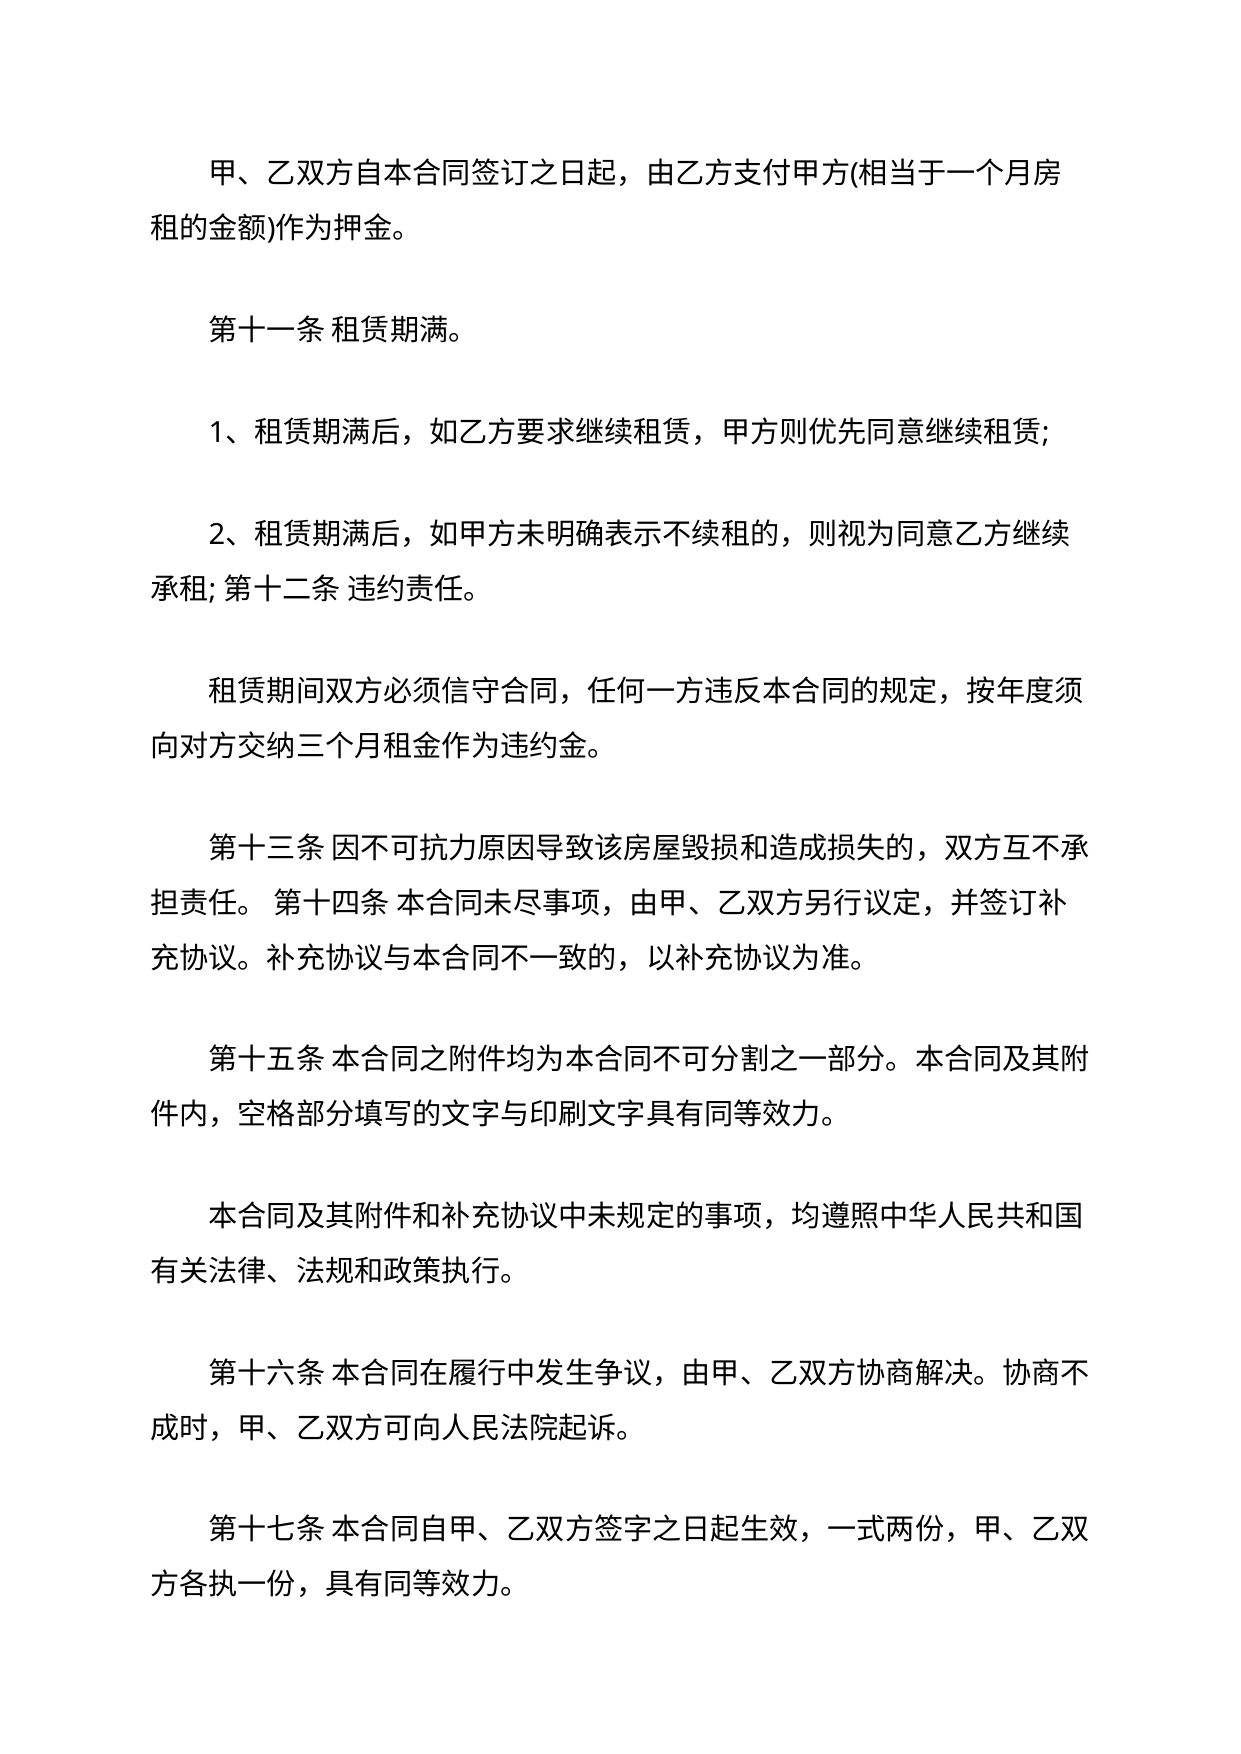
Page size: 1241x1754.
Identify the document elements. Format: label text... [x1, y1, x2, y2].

text 第十六条 本合同在履行中发生争议，由甲、乙双方协商解决。协商不成时，甲、乙双方可向人民法院起诉。 [150, 1349, 1090, 1446]
text 第十七条 本合同自甲、乙双方签字之日起生效，一式两份，甲、乙双方各执一份，具有同等效力。 [150, 1506, 1090, 1603]
text 本合同及其附件和补充协议中未规定的事项，均遵照中华人民共和国有关法律、法规和政策执行。 [150, 1193, 1090, 1290]
text 第十五条 本合同之附件均为本合同不可分割之一部分。本合同及其附件内，空格部分填写的文字与印刷文字具有同等效力。 [150, 1036, 1090, 1133]
text 1、租赁期满后，如乙方要求继续租赁，甲方则优先同意继续租赁; [150, 409, 1090, 451]
text 第十一条 租赁期满。 [150, 307, 1090, 349]
text 租赁期间双方必须信守合同，任何一方违反本合同的规定，按年度须向对方交纳三个月租金作为违约金。 [150, 668, 1090, 765]
text 甲、乙双方自本合同签订之日起，由乙方支付甲方(相当于一个月房租的金额)作为押金。 [150, 150, 1090, 247]
text 2、租赁期满后，如甲方未明确表示不续租的，则视为同意乙方继续承租; 第十二条 违约责任。 [150, 511, 1090, 608]
text 第十三条 因不可抗力原因导致该房屋毁损和造成损失的，双方互不承担责任。 第十四条 本合同未尽事项，由甲、乙双方另行议定，并签订补充协议。补充协议与本合同不一致的，以补充协议为准。 [150, 824, 1090, 976]
